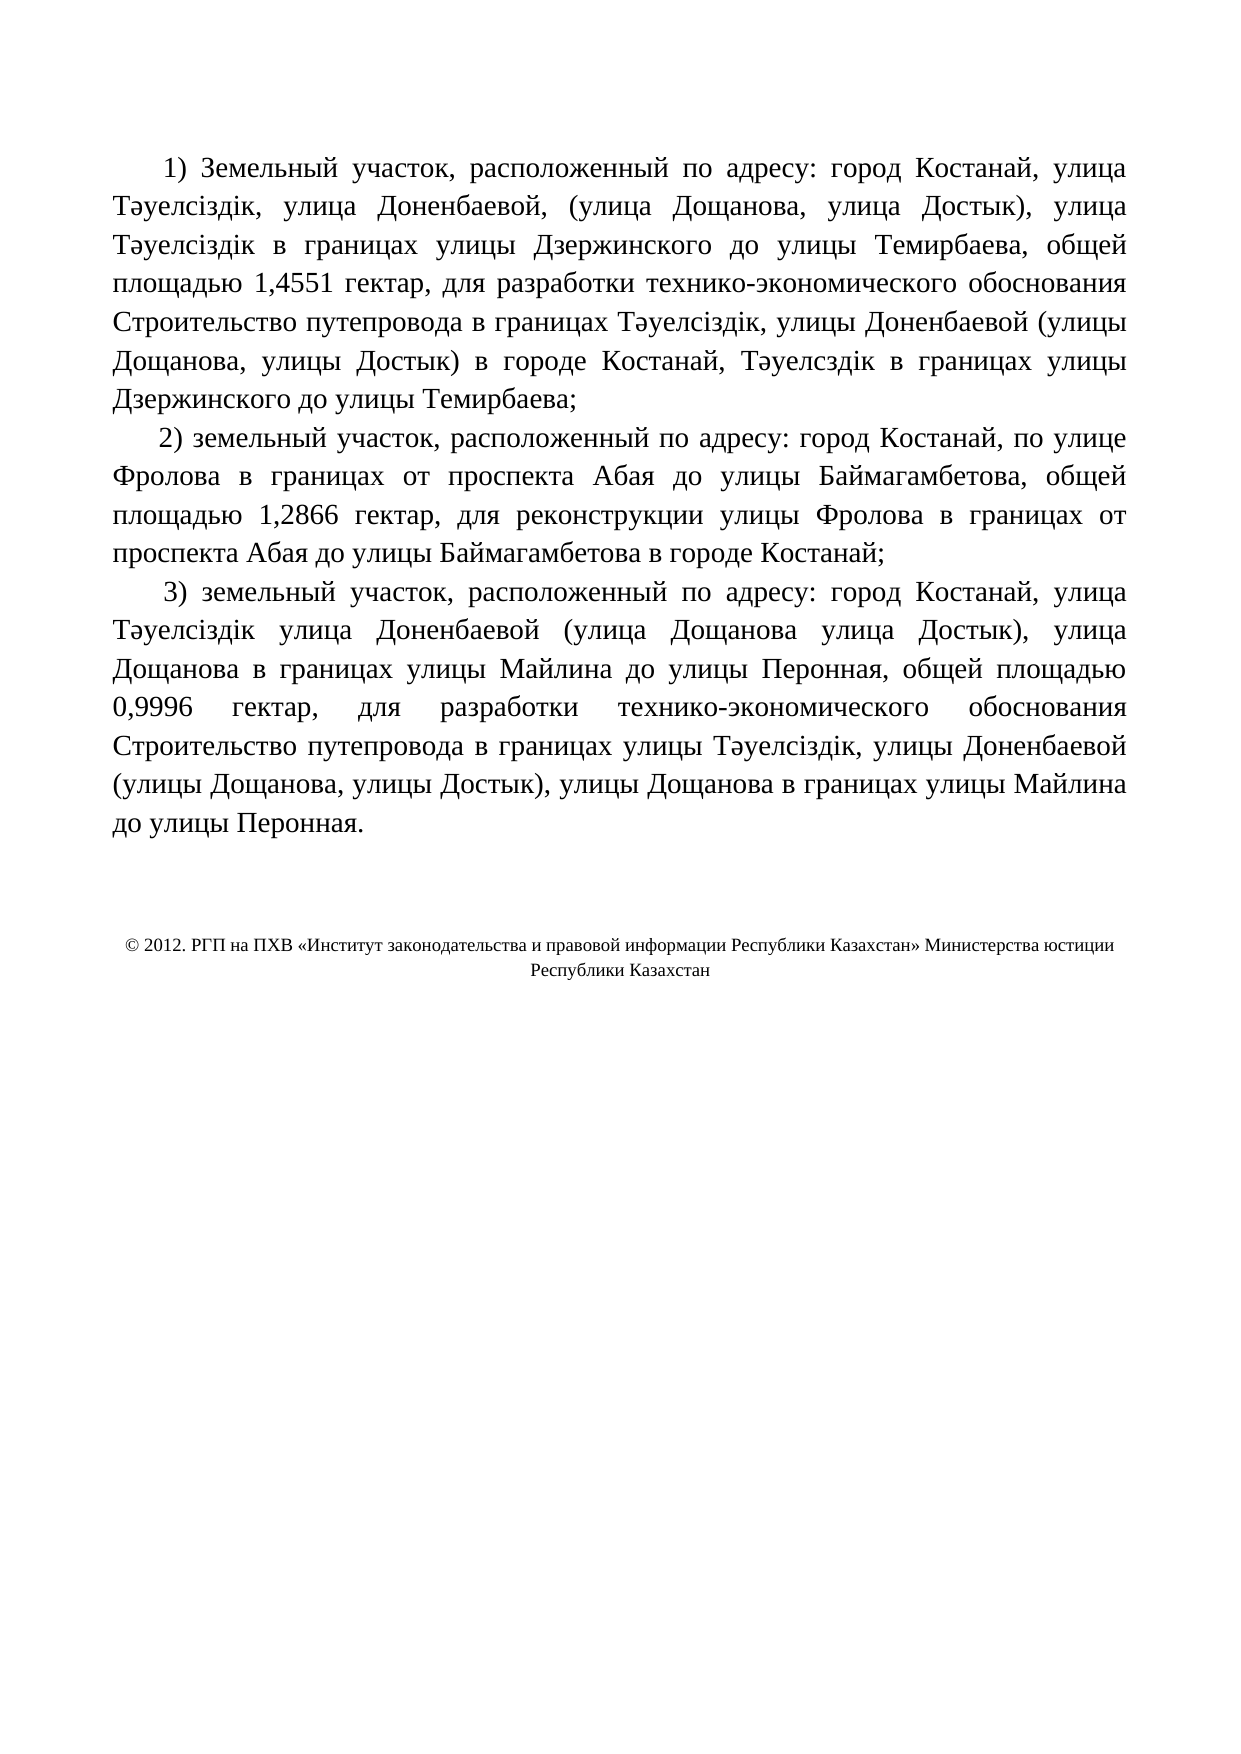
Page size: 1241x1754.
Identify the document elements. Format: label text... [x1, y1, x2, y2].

text 1) Земельный участок, расположенный по адресу: город Костанай, улица Тәуелсіздік, улица Доненбаевой, (улица Дощанова, улица Достык), улица Тәуелсіздік в границах улицы Дзержинского до улицы Темирбаева, общей площадью 1,4551 гектар, для разработки технико-экономического обоснования Строительство путепровода в границах Тәуелсіздік, улицы Доненбаевой (улицы Дощанова, улицы Достык) в городе Костанай, Тәуелсздік в границах улицы Дзержинского до улицы Темирбаева; [112, 150, 1128, 415]
text © 2012. РГП на ПХВ «Институт законодательства и правовой информации Республики Казахстан» Министерства юстиции Республики Казахстан [112, 934, 1128, 981]
text 3) земельный участок, расположенный по адресу: город Костанай, улица Тәуелсіздік улица Доненбаевой (улица Дощанова улица Достык), улица Дощанова в границах улицы Майлина до улицы Перонная, общей площадью 0,9996 гектар, для разработки технико-экономического обоснования Строительство путепровода в границах улицы Тәуелсіздік, улицы Доненбаевой (улицы Дощанова, улицы Достык), улицы Дощанова в границах улицы Майлина до улицы Перонная. [112, 574, 1128, 839]
text 2) земельный участок, расположенный по адресу: город Костанай, по улице Фролова в границах от проспекта Абая до улицы Баймагамбетова, общей площадью 1,2866 гектар, для реконструкции улицы Фролова в границах от проспекта Абая до улицы Баймагамбетова в городе Костанай; [112, 420, 1128, 569]
